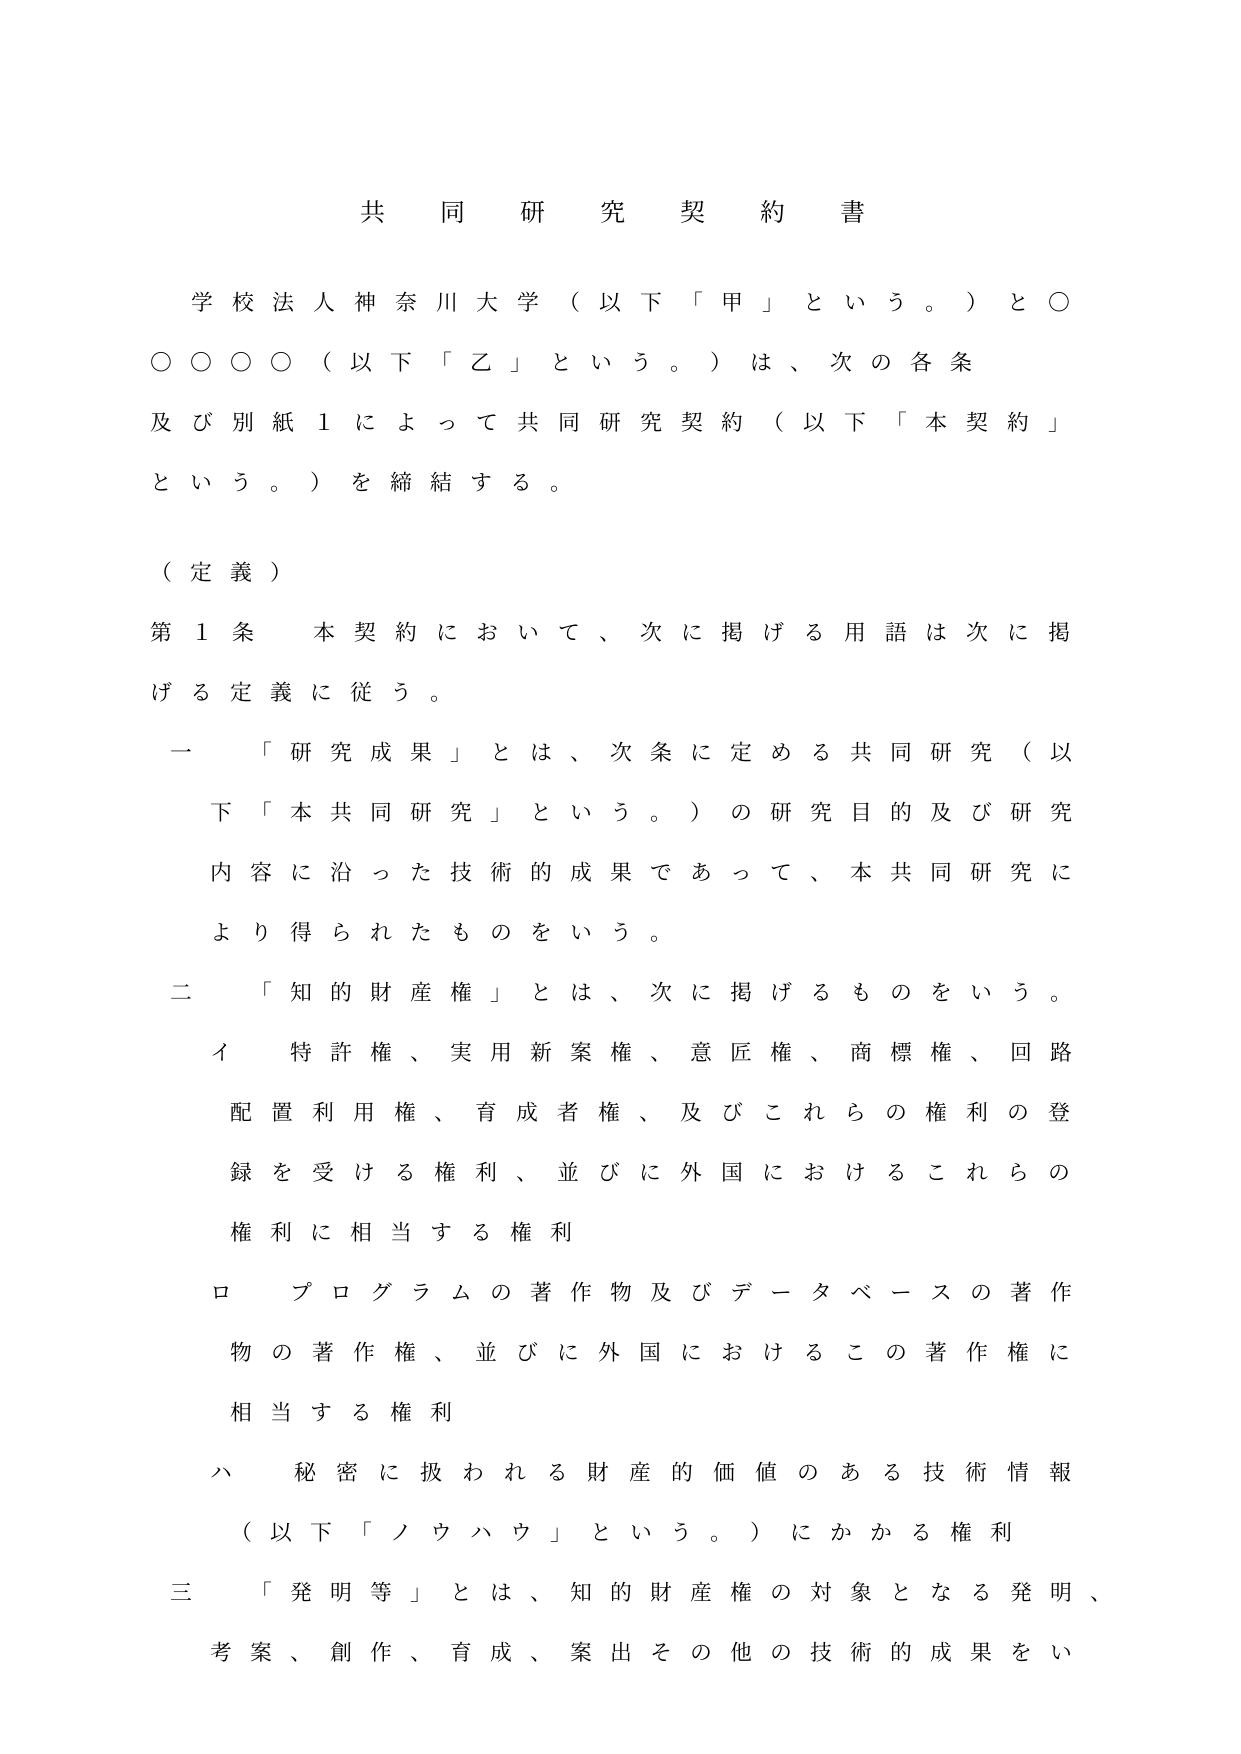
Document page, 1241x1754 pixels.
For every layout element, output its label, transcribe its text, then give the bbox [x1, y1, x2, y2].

text 二 「知的財産権」とは、次に掲げるものをいう。 [164, 961, 1090, 1021]
text ロ プログラムの著作物及びデータベースの著作物の著作権、並びに外国におけるこの著作権に相当する権利 [190, 1261, 1090, 1441]
text （定義） [150, 541, 1090, 601]
text 学校法人神奈川大学（以下「甲」という。）と〇〇〇〇〇（以下「乙」という。）は、次の各条 [150, 271, 1090, 391]
text ハ 秘密に扱われる財産的価値のある技術情報（以下「ノウハウ」という。）にかかる権利 [190, 1441, 1090, 1561]
text 一 「研究成果」とは、次条に定める共同研究（以下「本共同研究」という。）の研究目的及び研究内容に沿った技術的成果であって、本共同研究により得られたものをいう。 [164, 721, 1090, 961]
text 第１条 本契約において、次に掲げる用語は次に掲げる定義に従う。 [150, 601, 1090, 721]
text 共 同 研 究 契 約 書 [150, 181, 1090, 241]
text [164, 1561, 1090, 1681]
text 及び別紙１によって共同研究契約（以下「本契約」という。）を締結する。 [150, 391, 1090, 511]
text イ 特許権、実用新案権、意匠権、商標権、回路配置利用権、育成者権、及びこれらの権利の登録を受ける権利、並びに外国におけるこれらの権利に相当する権利 [190, 1021, 1090, 1261]
